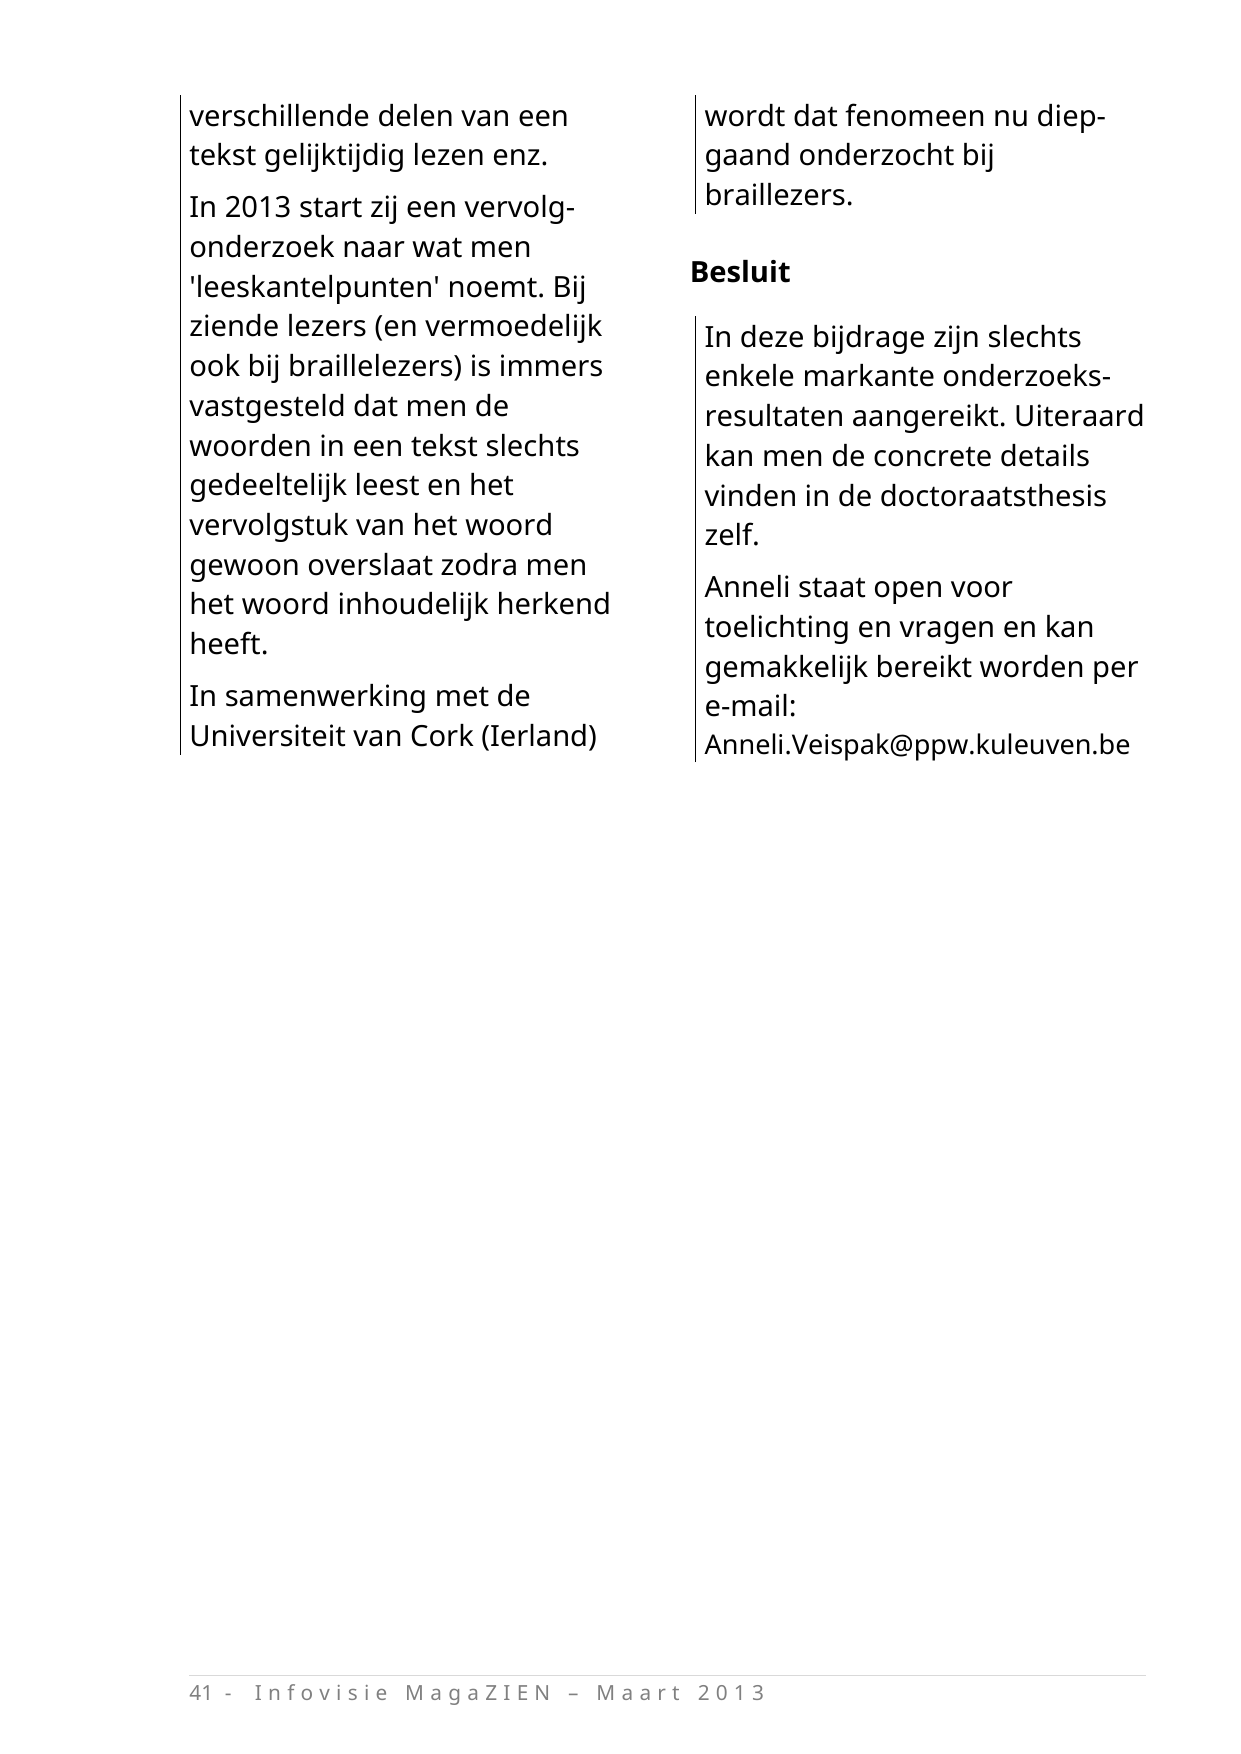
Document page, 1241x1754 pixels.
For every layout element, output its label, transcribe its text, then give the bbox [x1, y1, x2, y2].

text In samenwerking met de Universiteit van Cork (Ierland) wordt dat fenomeen nu diep-gaand onderzocht bij braillezers. [181, 675, 631, 755]
text In samenwerking met de Universiteit van Cork (Ierland) wordt dat fenomeen nu diep-gaand onderzocht bij braillezers. [704, 95, 1146, 214]
text In 2013 start zij een vervolg-onderzoek naar wat men 'leeskantelpunten' noemt. Bij ziende lezers (en vermoedelijk ook bij braillelezers) is immers vastgesteld dat men de woorden in een tekst slechts gedeeltelijk leest en het vervolgstuk van het woord gewoon overslaat zodra men het woord inhoudelijk herkend heeft. [181, 187, 631, 663]
text In deze bijdrage zijn slechts enkele markante onderzoeks-resultaten aangereikt. Uiteraard kan men de concrete details vinden in de doctoraatsthesis zelf. [696, 316, 1146, 554]
text Anneli staat open voor toelichting en vragen en kan gemakkelijk bereikt worden per e-mail: Anneli.Veispak@ppw.kuleuven.be [696, 567, 1146, 762]
text Besluit [689, 251, 1146, 291]
